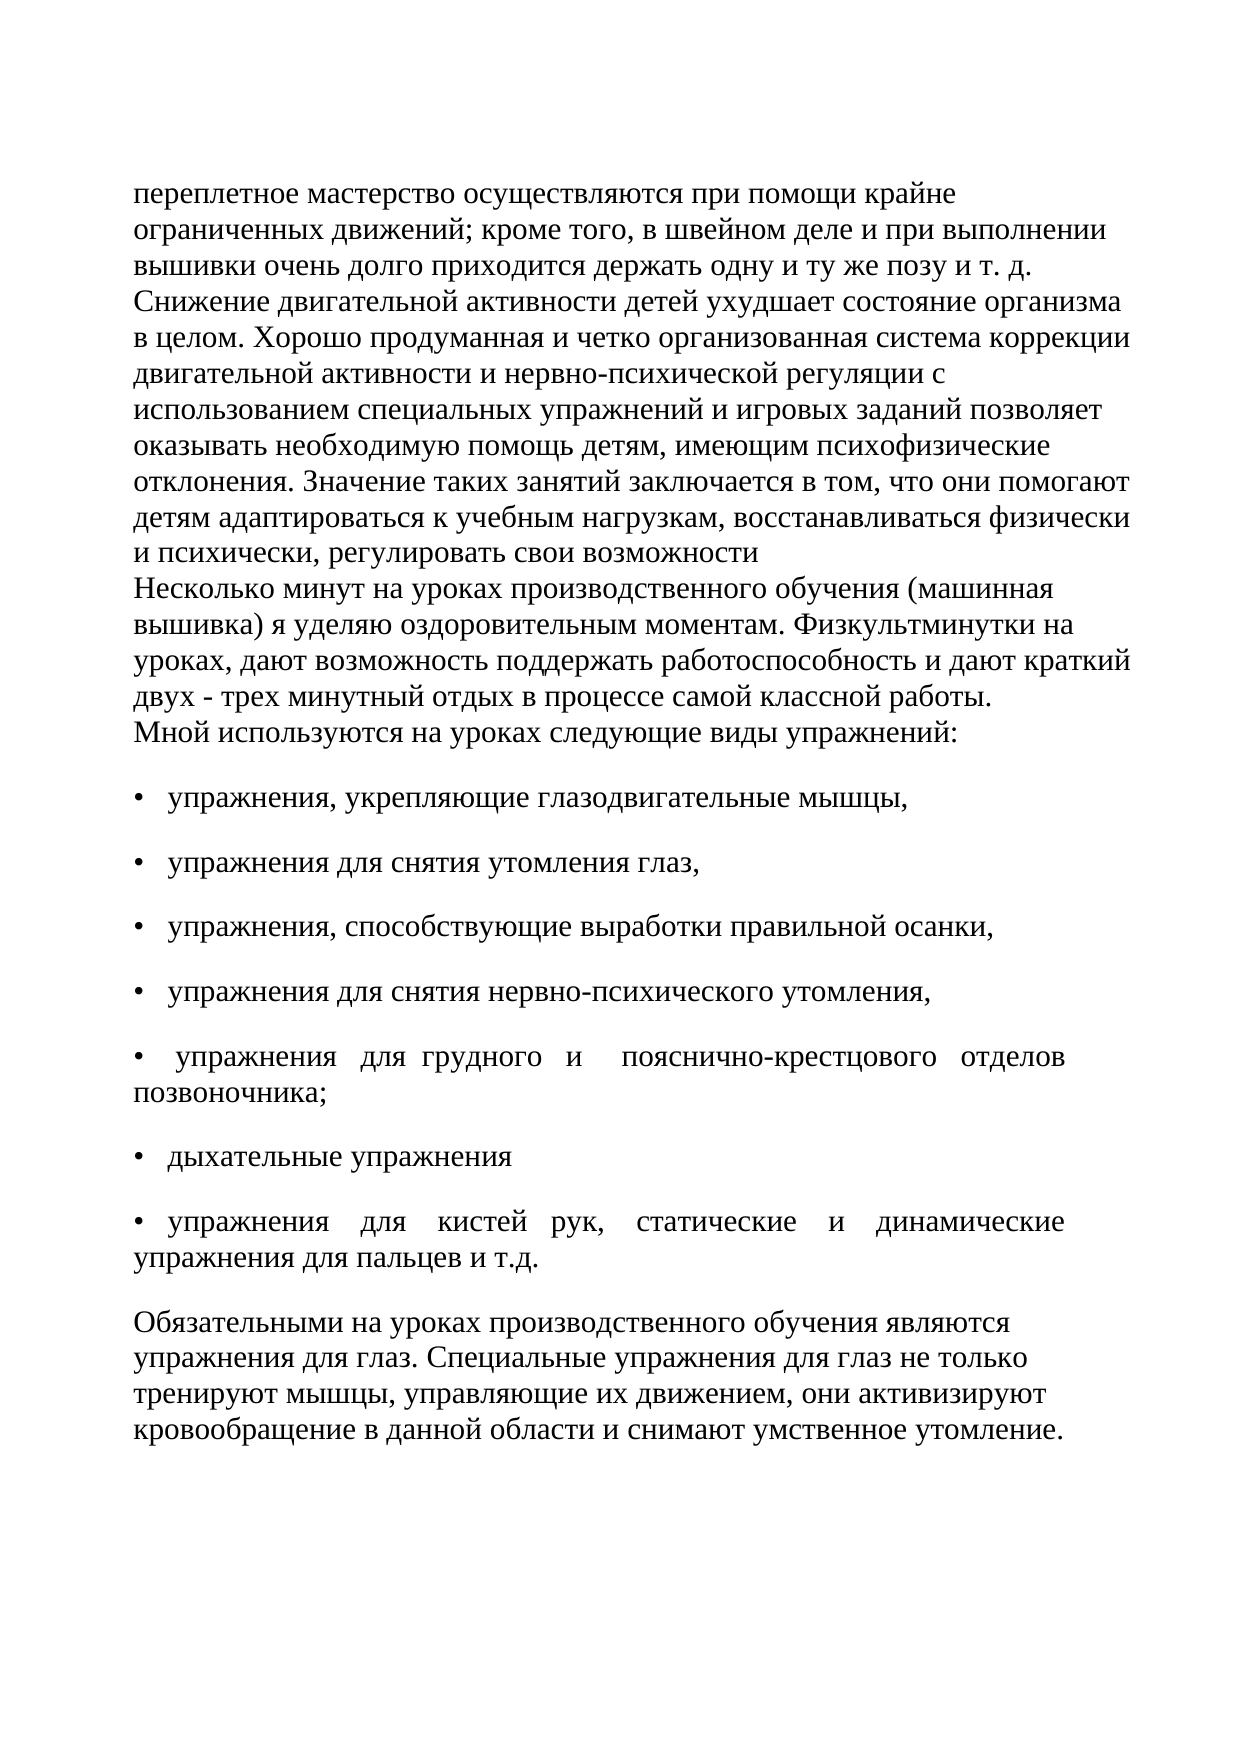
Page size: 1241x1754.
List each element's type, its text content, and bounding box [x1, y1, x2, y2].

text • упражнения, укрепляющие глазодвигательные мышцы, [133, 778, 1137, 814]
text Обязательными на уроках производственного обучения являются упражнения для глаз. Специальные упражнения для глаз не только тренируют мышцы, управляющие их движением, они активизируют кровообращение в данной области и снимают умственное утомление. [133, 1303, 1137, 1447]
text • дыхательные упражнения [133, 1137, 1137, 1173]
text • упражнения, способствующие выработки правильной осанки, [133, 907, 1137, 943]
text переплетное мастерство осуществляются при помощи крайне ограниченных движений; кроме того, в швейном деле и при выполнении вышивки очень долго приходится держать одну и ту же позу и т. д. [133, 174, 1137, 282]
text Несколько минут на уроках производственного обучения (машинная вышивка) я уделяю оздоровительным моментам. Физкультминутки на уроках, дают возможность поддержать работоспособность и дают краткий двух - трех минутный отдых в процессе самой классной работы. [133, 570, 1137, 713]
text • упражнения для снятия нервно-психического утомления, [133, 972, 1137, 1008]
text • упражнения для грудного и пояснично-крестцового отделов позвоночника; [133, 1037, 1137, 1109]
text Мной используются на уроках следующие виды упражнений: [133, 713, 1137, 749]
text • упражнения для кистей рук, статические и динамические упражнения для пальцев и т.д. [133, 1202, 1137, 1274]
text • упражнения для снятия утомления глаз, [133, 843, 1137, 879]
text Снижение двигательной активности детей ухудшает состояние организма в целом. Хорошо продуманная и четко организованная система коррекции двигательной активности и нервно-психической регуляции с использованием специальных упражнений и игровых заданий позволяет оказывать необходимую помощь детям, имеющим психофизические отклонения. Значение таких занятий заключается в том, что они помогают детям адаптироваться к учебным нагрузкам, восстанавливаться физически и психически, регулировать свои возможности [133, 282, 1137, 570]
